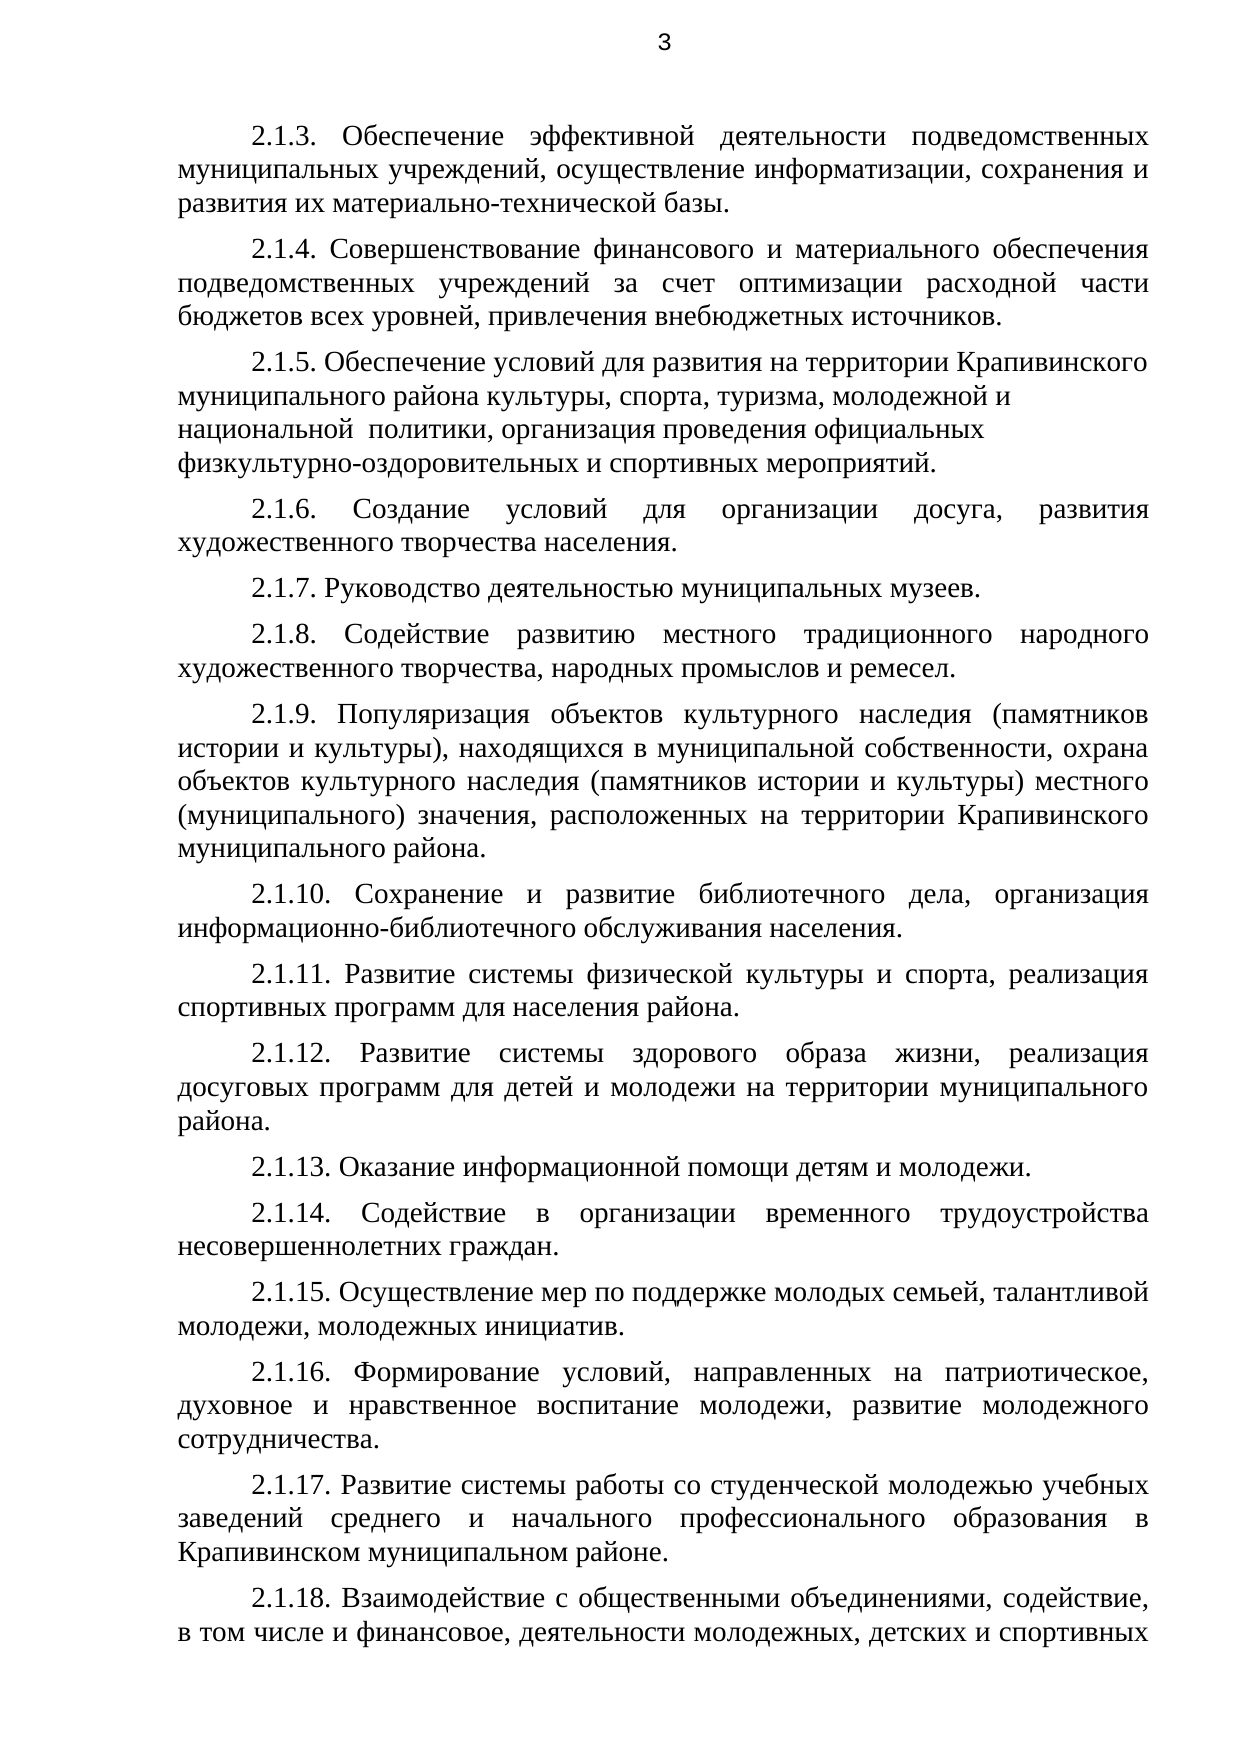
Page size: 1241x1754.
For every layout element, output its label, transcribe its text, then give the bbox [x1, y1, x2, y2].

text 2.1.7. Руководство деятельностью муниципальных музеев. [177, 571, 1149, 604]
text 2.1.5. Обеспечение условий для развития на территории Крапивинского муниципального района культуры, спорта, туризма, молодежной и национальной политики, организация проведения официальных физкультурно-оздоровительных и спортивных мероприятий. [177, 344, 1149, 478]
text 2.1.15. Осуществление мер по поддержке молодых семьей, талантливой молодежи, молодежных инициатив. [177, 1274, 1149, 1341]
text 2.1.17. Развитие системы работы со студенческой молодежью учебных заведений среднего и начального профессионального образования в Крапивинском муниципальном районе. [177, 1467, 1149, 1568]
text 2.1.12. Развитие системы здорового образа жизни, реализация досуговых программ для детей и молодежи на территории муниципального района. [177, 1036, 1149, 1136]
text 2.1.11. Развитие системы физической культуры и спорта, реализация спортивных программ для населения района. [177, 956, 1149, 1023]
text 2.1.16. Формирование условий, направленных на патриотическое, духовное и нравственное воспитание молодежи, развитие молодежного сотрудничества. [177, 1354, 1149, 1454]
text 2.1.14. Содействие в организации временного трудоустройства несовершеннолетних граждан. [177, 1195, 1149, 1262]
text 2.1.13. Оказание информационной помощи детям и молодежи. [177, 1149, 1149, 1182]
text 2.1.3. Обеспечение эффективной деятельности подведомственных муниципальных учреждений, осуществление информатизации, сохранения и развития их материально-технической базы. [177, 118, 1149, 219]
text 2.1.8. Содействие развитию местного традиционного народного художественного творчества, народных промыслов и ремесел. [177, 617, 1149, 684]
text 2.1.6. Создание условий для организации досуга, развития художественного творчества населения. [177, 491, 1149, 558]
text 2.1.10. Сохранение и развитие библиотечного дела, организация информационно-библиотечного обслуживания населения. [177, 876, 1149, 943]
text 2.1.9. Популяризация объектов культурного наследия (памятников истории и культуры), находящихся в муниципальной собственности, охрана объектов культурного наследия (памятников истории и культуры) местного (муниципального) значения, расположенных на территории Крапивинского муниципального района. [177, 696, 1149, 864]
text 2.1.4. Совершенствование финансового и материального обеспечения подведомственных учреждений за счет оптимизации расходной части бюджетов всех уровней, привлечения внебюджетных источников. [177, 231, 1149, 332]
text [177, 1580, 1149, 1647]
